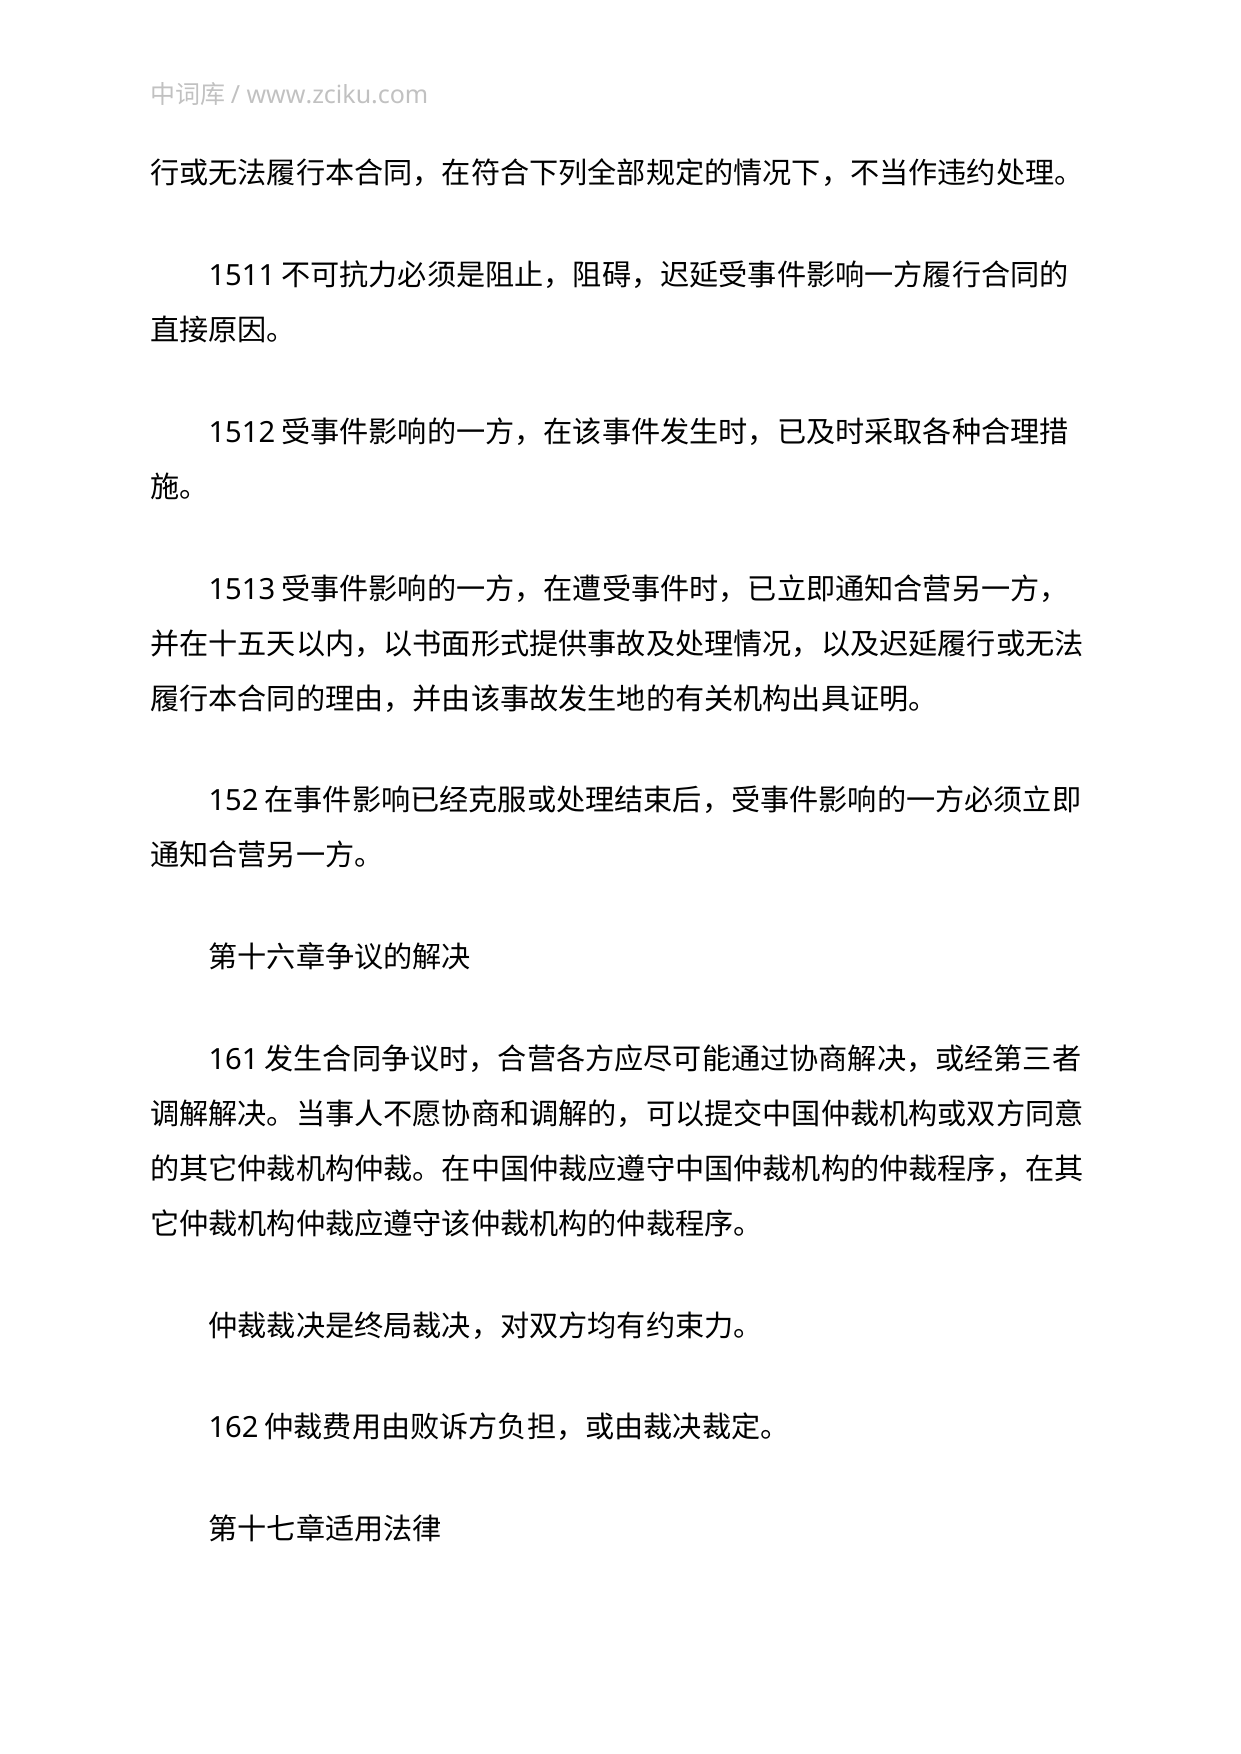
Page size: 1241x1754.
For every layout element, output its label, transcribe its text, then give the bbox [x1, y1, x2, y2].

text 1513受事件影响的一方，在遭受事件时，已立即通知合营另一方，并在十五天以内，以书面形式提供事故及处理情况，以及迟延履行或无法履行本合同的理由，并由该事故发生地的有关机构出具证明。 [150, 565, 1090, 717]
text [150, 150, 1090, 192]
text 1512受事件影响的一方，在该事件发生时，已及时采取各种合理措施。 [150, 408, 1090, 506]
text 第十七章适用法律 [150, 1506, 1090, 1548]
text 仲裁裁决是终局裁决，对双方均有约束力。 [150, 1302, 1090, 1344]
text 第十六章争议的解决 [150, 934, 1090, 976]
text 152在事件影响已经克服或处理结束后，受事件影响的一方必须立即通知合营另一方。 [150, 777, 1090, 874]
text 161发生合同争议时，合营各方应尽可能通过协商解决，或经第三者调解解决。当事人不愿协商和调解的，可以提交中国仲裁机构或双方同意的其它仲裁机构仲裁。在中国仲裁应遵守中国仲裁机构的仲裁程序，在其它仲裁机构仲裁应遵守该仲裁机构的仲裁程序。 [150, 1036, 1090, 1243]
text 162仲裁费用由败诉方负担，或由裁决裁定。 [150, 1404, 1090, 1446]
text 1511不可抗力必须是阻止，阻碍，迟延受事件影响一方履行合同的直接原因。 [150, 252, 1090, 349]
